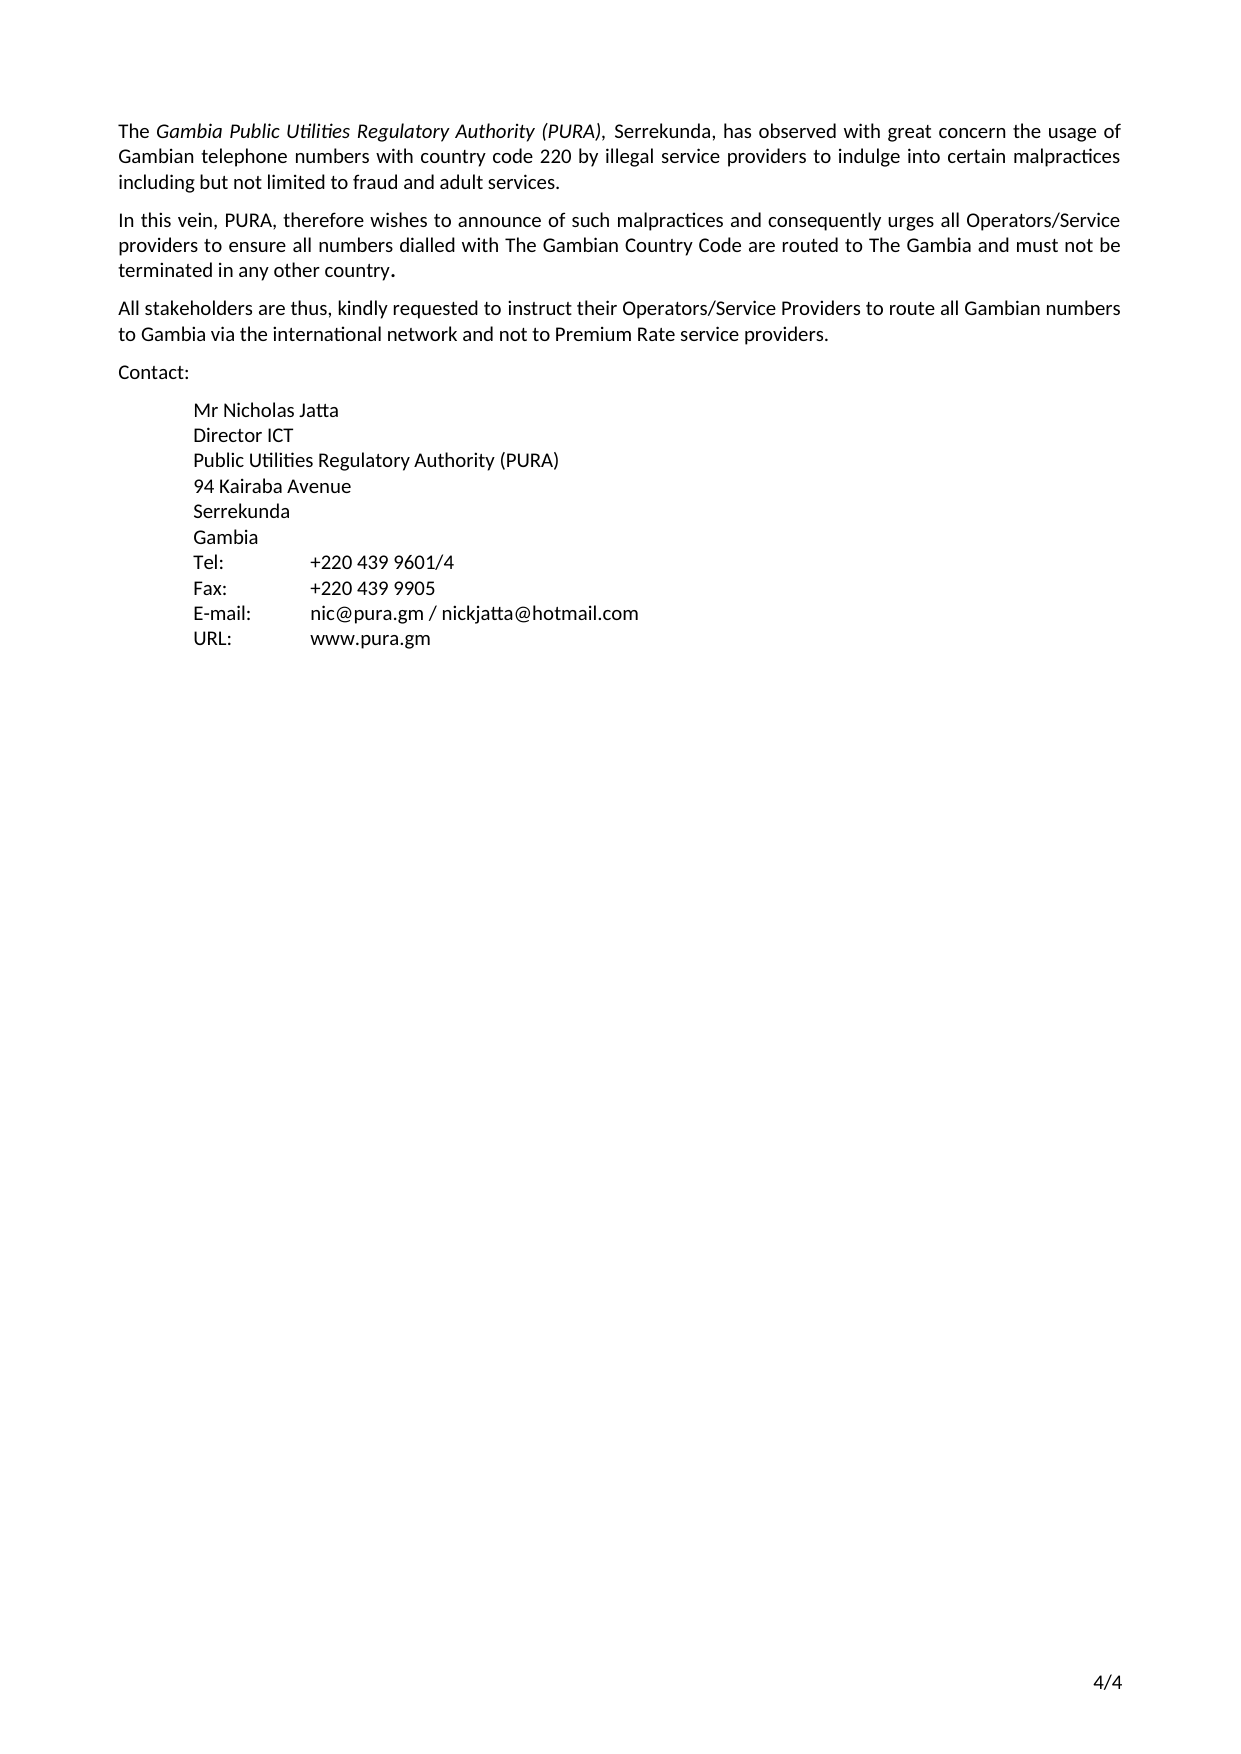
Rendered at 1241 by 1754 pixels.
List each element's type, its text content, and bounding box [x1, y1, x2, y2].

text All stakeholders are thus, kindly requested to instruct their Operators/Service Providers to route all Gambian numbers to Gambia via the international network and not to Premium Rate service providers. [118, 296, 1122, 346]
text Contact: [118, 359, 1122, 384]
text Mr Nicholas Jatta Director ICT Public Utilities Regulatory Authority (PURA) 94 Kairaba Avenue Serrekunda Gambia [193, 397, 1122, 549]
text Tel: +220 439 9601/4 Fax: +220 439 9905 E-mail: nic@pura.gm / nickjatta@hotmail.com URL: www.pura.gm [193, 549, 1122, 651]
text The Gambia Public Utilities Regulatory Authority (PURA), Serrekunda, has observed with great concern the usage of Gambian telephone numbers with country code 220 by illegal service providers to indulge into certain malpractices including but not limited to fraud and adult services. [118, 118, 1122, 194]
text In this vein, PURA, therefore wishes to announce of such malpractices and consequently urges all Operators/Service providers to ensure all numbers dialled with The Gambian Country Code are routed to The Gambia and must not be terminated in any other country. [118, 207, 1122, 283]
